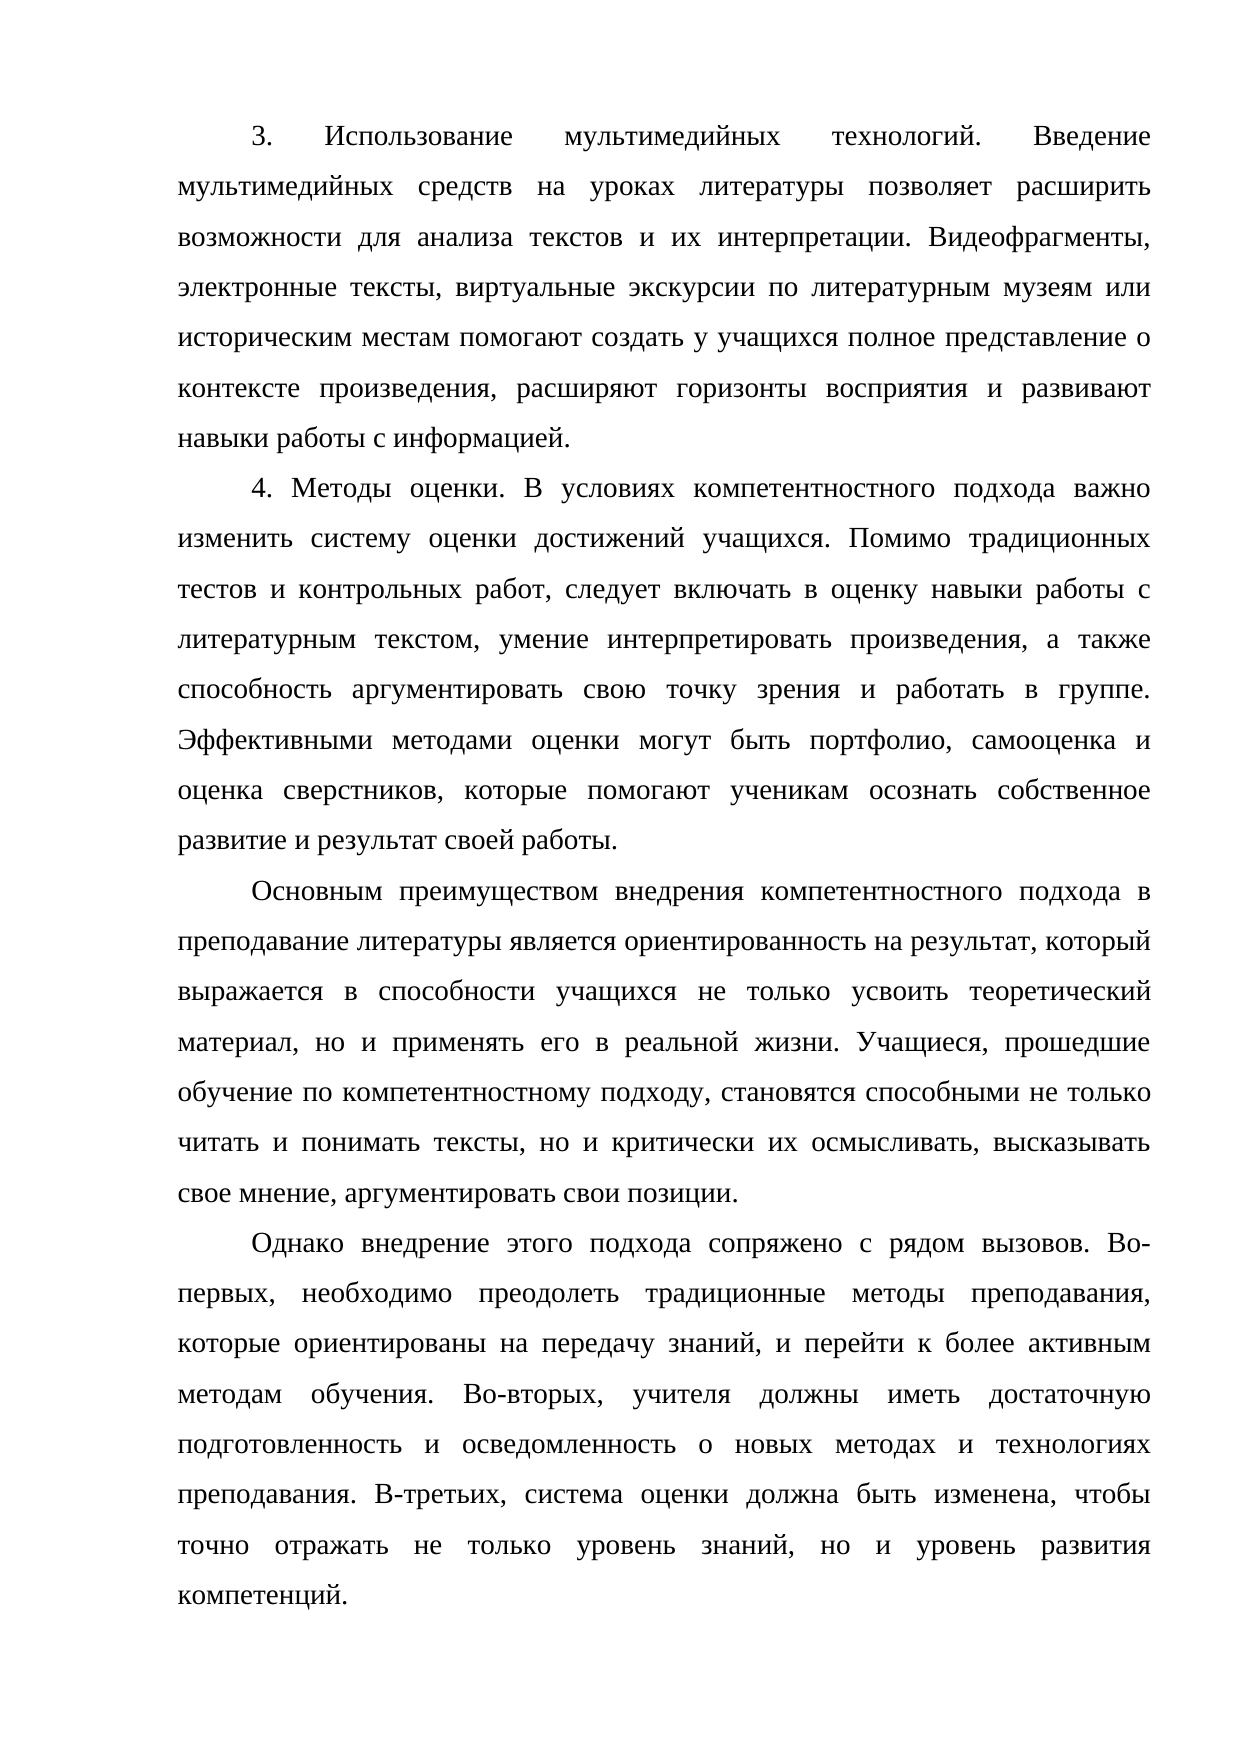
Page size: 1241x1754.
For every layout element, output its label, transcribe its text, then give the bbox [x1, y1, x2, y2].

text Однако внедрение этого подхода сопряжено с рядом вызовов. Во-первых, необходимо преодолеть традиционные методы преподавания, которые ориентированы на передачу знаний, и перейти к более активным методам обучения. Во-вторых, учителя должны иметь достаточную подготовленность и осведомленность о новых методах и технологиях преподавания. В-третьих, система оценки должна быть изменена, чтобы точно отражать не только уровень знаний, но и уровень развития компетенций. [177, 1225, 1152, 1611]
text 3. Использование мультимедийных технологий. Введение мультимедийных средств на уроках литературы позволяет расширить возможности для анализа текстов и их интерпретации. Видеофрагменты, электронные тексты, виртуальные экскурсии по литературным музеям или историческим местам помогают создать у учащихся полное представление о контексте произведения, расширяют горизонты восприятия и развивают навыки работы с информацией. [177, 118, 1152, 453]
text Основным преимуществом внедрения компетентностного подхода в преподавание литературы является ориентированность на результат, который выражается в способности учащихся не только усвоить теоретический материал, но и применять его в реальной жизни. Учащиеся, прошедшие обучение по компетентностному подходу, становятся способными не только читать и понимать тексты, но и критически их осмысливать, высказывать свое мнение, аргументировать свои позиции. [177, 873, 1152, 1208]
text 4. Методы оценки. В условиях компетентностного подхода важно изменить систему оценки достижений учащихся. Помимо традиционных тестов и контрольных работ, следует включать в оценку навыки работы с литературным текстом, умение интерпретировать произведения, а также способность аргументировать свою точку зрения и работать в группе. Эффективными методами оценки могут быть портфолио, самооценка и оценка сверстников, которые помогают ученикам осознать собственное развитие и результат своей работы. [177, 470, 1152, 856]
